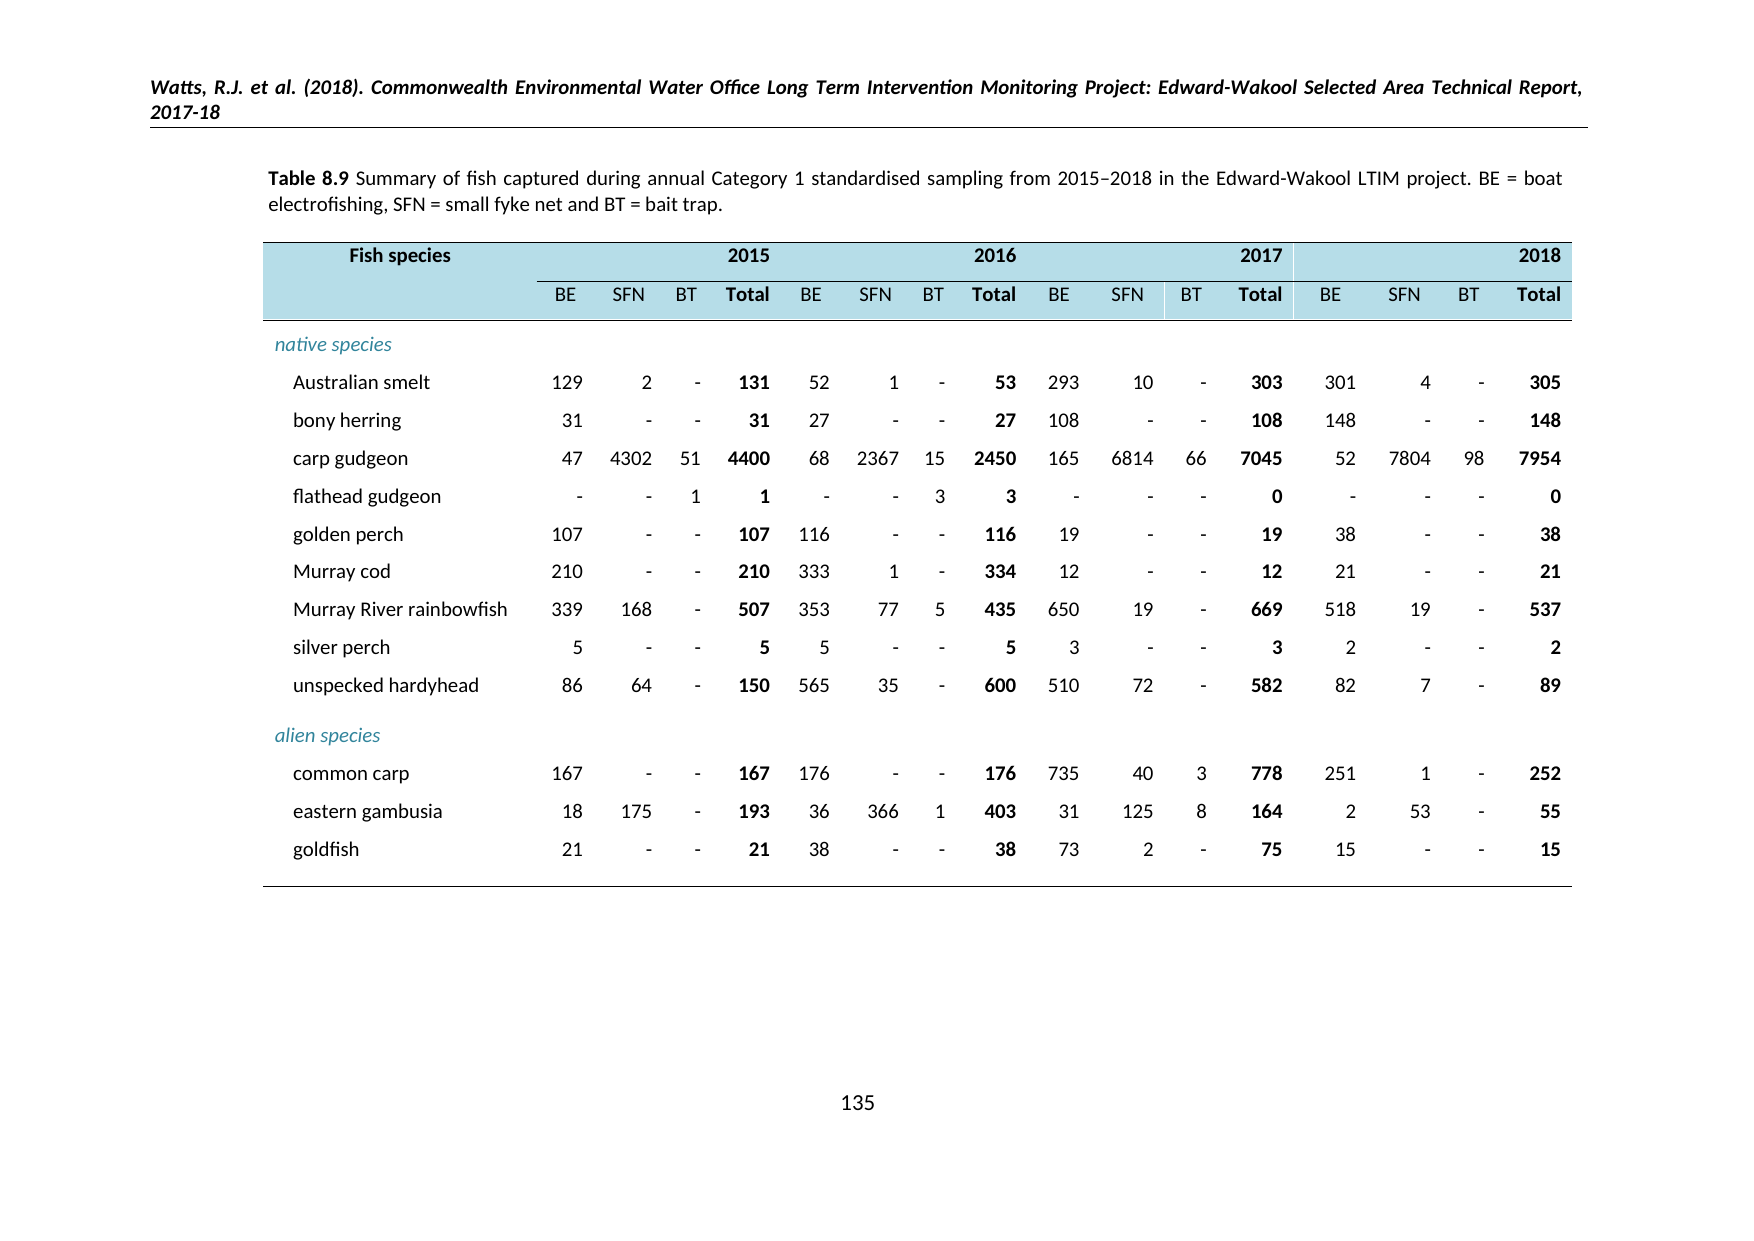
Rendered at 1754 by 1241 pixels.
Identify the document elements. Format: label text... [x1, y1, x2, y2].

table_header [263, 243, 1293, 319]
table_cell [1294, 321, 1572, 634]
text Table 8.9 Summary of fish captured during annual Category 1 standardised sampling from 2015–2018 in the Edward-Wakool LTIM project. BE = boat electrofishing, SFN = small fyke net and BT = bait trap. [268, 165, 1565, 216]
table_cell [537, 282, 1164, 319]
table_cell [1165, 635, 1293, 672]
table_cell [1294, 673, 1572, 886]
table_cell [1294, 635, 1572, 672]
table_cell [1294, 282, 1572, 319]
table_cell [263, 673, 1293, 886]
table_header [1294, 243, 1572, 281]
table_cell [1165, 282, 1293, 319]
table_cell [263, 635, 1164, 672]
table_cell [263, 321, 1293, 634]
